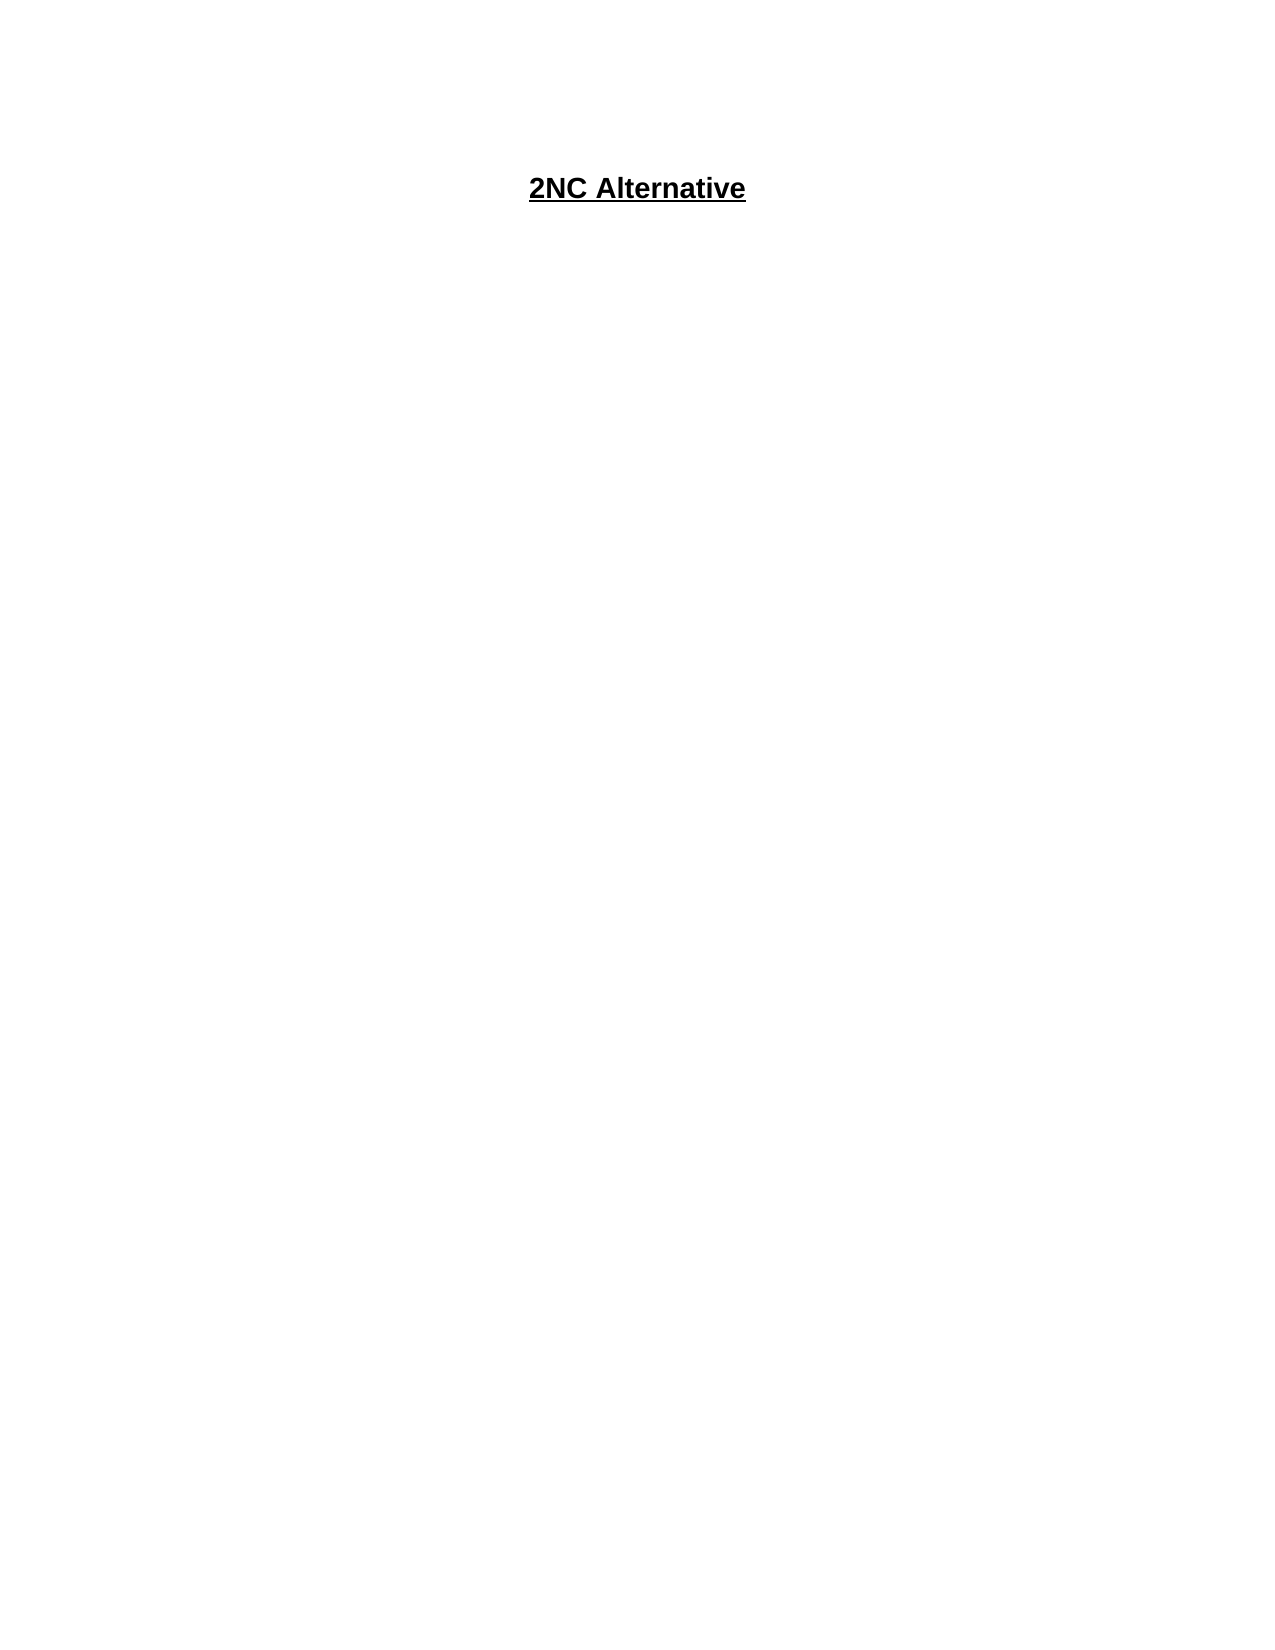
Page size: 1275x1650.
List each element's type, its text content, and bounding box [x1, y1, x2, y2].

subtitle 2NC Alternative [150, 171, 1125, 204]
